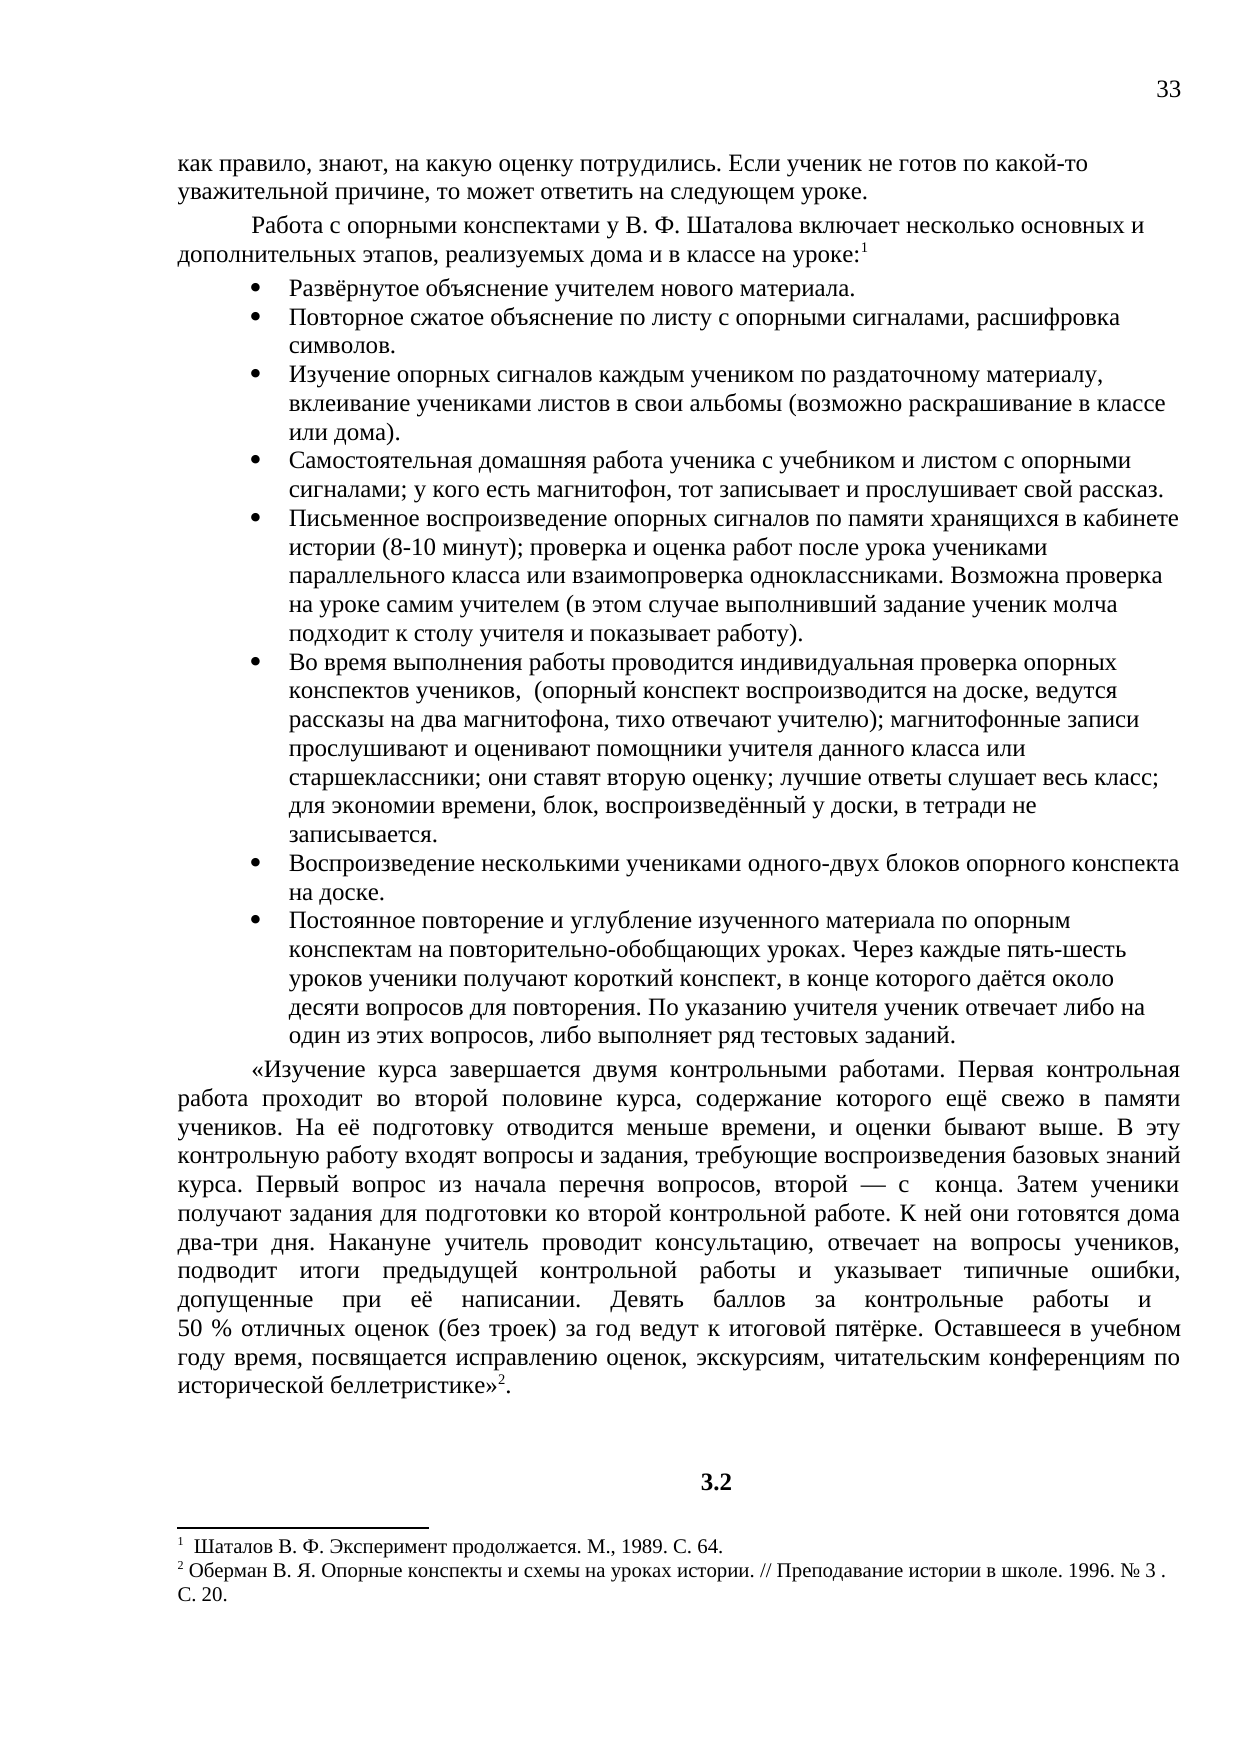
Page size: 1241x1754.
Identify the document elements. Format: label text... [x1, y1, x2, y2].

list Воспроизведение несколькими учениками одного-двух блоков опорного конспекта на доске. [251, 878, 1181, 936]
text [177, 148, 1181, 205]
list Изучение опорных сигналов каждым учеником по раздаточному материалу, вклеивание учениками листов в свои альбомы (возможно раскрашивание в классе или дома). [251, 369, 1181, 456]
text «Изучение курса завершается двумя контрольными работами. Первая контрольная работа проходит во второй половине курса, содержание которого ещё свежо в памяти учеников. На её подготовку отводится меньше времени, и оценки бывают выше. В эту контрольную работу входят вопросы и задания, требующие воспроизведения базовых знаний курса. Первый вопрос из начала перечня вопросов, второй — с конца. Затем ученики получают задания для подготовки ко второй контрольной работе. К ней они готовятся дома два-три дня. Накануне учитель проводит консультацию, отвечает на вопросы учеников, подводит итоги предыдущей контрольной работы и указывает типичные ошибки, допущенные при её написании. Девять баллов за контрольные работы и 50 % отличных оценок (без троек) за год ведут к итоговой пятёрке. Оставшееся в учебном году время, посвящается исправлению оценок, экскурсиям, читательским конференциям по исторической беллетристике». [177, 1090, 1181, 1435]
list Во время выполнения работы проводится индивидуальная проверка опорных конспектов учеников, (опорный конспект воспроизводится на доске, ведутся рассказы на два магнитофона, тихо отвечают учителю); магнитофонные записи прослушивают и оценивают помощники учителя данного класса или старшеклассники; они ставят вторую оценку; лучшие ответы слушает весь класс; для экономии времени, блок, воспроизведённый у доски, в тетради не записывается. [251, 672, 1181, 873]
list Повторное сжатое объяснение по листу с опорными сигналами, расшифровка символов. [251, 307, 1181, 364]
list Развёрнутое объяснение учителем нового материала. [251, 273, 1181, 302]
list Письменное воспроизведение опорных сигналов по памяти хранящихся в кабинете истории (8-10 минут); проверка и оценка работ после урока учениками параллельного класса или взаимопроверка одноклассниками. Возможна проверка на уроке самим учителем (в этом случае выполнивший задание ученик молча подходит к столу учителя и показывает работу). [251, 523, 1181, 667]
text Работа с опорными конспектами у В. Ф. Шаталова включает несколько основных и дополнительных этапов, реализуемых дома и в классе на уроке: [177, 210, 1181, 268]
list Самостоятельная домашняя работа ученика с учебником и листом с опорными сигналами; у кого есть магнитофон, тот записывает и прослушивает свой рассказ. [251, 461, 1181, 518]
list Постоянное повторение и углубление изученного материала по опорным конспектам на повторительно-обобщающих уроках. Через каждые пять-шесть уроков ученики получают короткий конспект, в конце которого даётся около десяти вопросов для повторения. По указанию учителя ученик отвечает либо на один из этих вопросов, либо выполняет ряд тестовых заданий. [251, 941, 1181, 1085]
